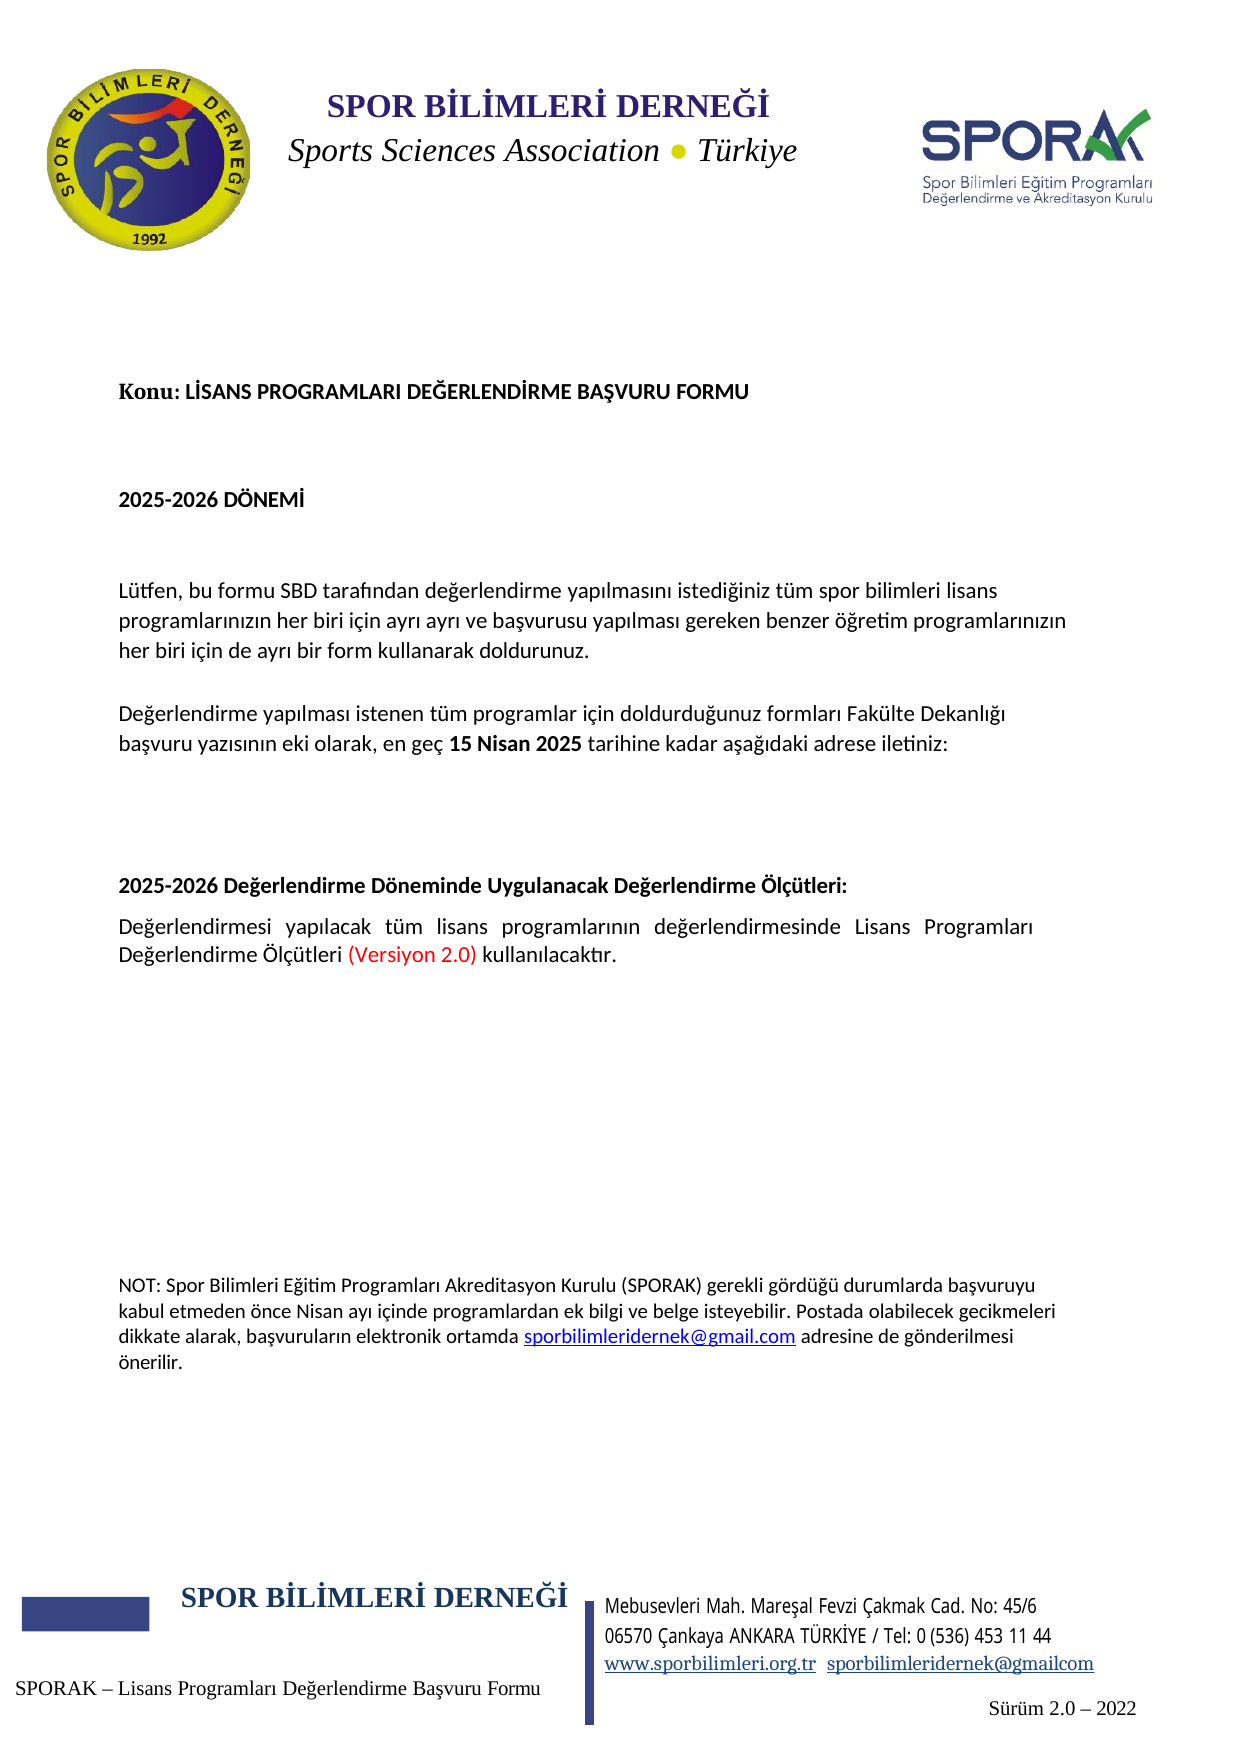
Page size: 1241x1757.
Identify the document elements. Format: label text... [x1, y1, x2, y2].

text 06570 Çankaya ANKARA TÜRKİYE / Tel: 0 (536) 453 11 44 [604, 1621, 1148, 1650]
text www.sporbilimleri.org.tr sporbilimleridernek@gmailcom [604, 1652, 1148, 1676]
picture [865, 48, 1194, 242]
subtitle Konu: LİSANS PROGRAMLARI DEĞERLENDİRME BAŞVURU FORMU [118, 377, 1148, 406]
text Değerlendirmesi yapılacak tüm lisans programlarının değerlendirmesinde Lisans Programları Değerlendirme Ölçütleri (Versiyon 2.0) kullanılacaktır. [118, 912, 1148, 968]
text Sports Sciences Association ● Türkiye [251, 130, 865, 168]
text Mebusevleri Mah. Mareşal Fevzi Çakmak Cad. No: 45/6 [604, 1591, 1148, 1619]
subtitle 2025-2026 Değerlendirme Döneminde Uygulanacak Değerlendirme Ölçütleri: [118, 871, 1148, 899]
text Sürüm 2.0 – 2022 [594, 1695, 1137, 1719]
text NOT: Spor Bilimleri Eğitim Programları Akreditasyon Kurulu (SPORAK) gerekli gördüğü durumlarda başvuruyu kabul etmeden önce Nisan ayı içinde programlardan ek bilgi ve belge isteyebilir. Postada olabilecek gecikmeleri dikkate alarak, başvuruların elektronik ortamda sporbilimleridernek@gmail.com adresine de gönderilmesi önerilir. [118, 1273, 1072, 1374]
text SPORAK – Lisans Programları Değerlendirme Başvuru Formu [15, 1676, 574, 1700]
picture [46, 69, 251, 251]
text 2025-2026 DÖNEMİ [118, 485, 1148, 513]
text SPOR BİLİMLERİ DERNEĞİ [181, 1580, 574, 1614]
text Lütfen, bu formu SBD tarafından değerlendirme yapılmasını istediğiniz tüm spor bilimleri lisans programlarınızın her biri için ayrı ayrı ve başvurusu yapılması gereken benzer öğretim programlarınızın her biri için de ayrı bir form kullanarak doldurunuz. [118, 576, 1072, 664]
text Değerlendirme yapılması istenen tüm programlar için doldurduğunuz formları Fakülte Dekanlığı başvuru yazısının eki olarak, en geç 15 Nisan 2025 tarihine kadar aşağıdaki adrese iletiniz: [118, 699, 1072, 757]
title SPOR BİLİMLERİ DERNEĞİ [251, 87, 865, 125]
